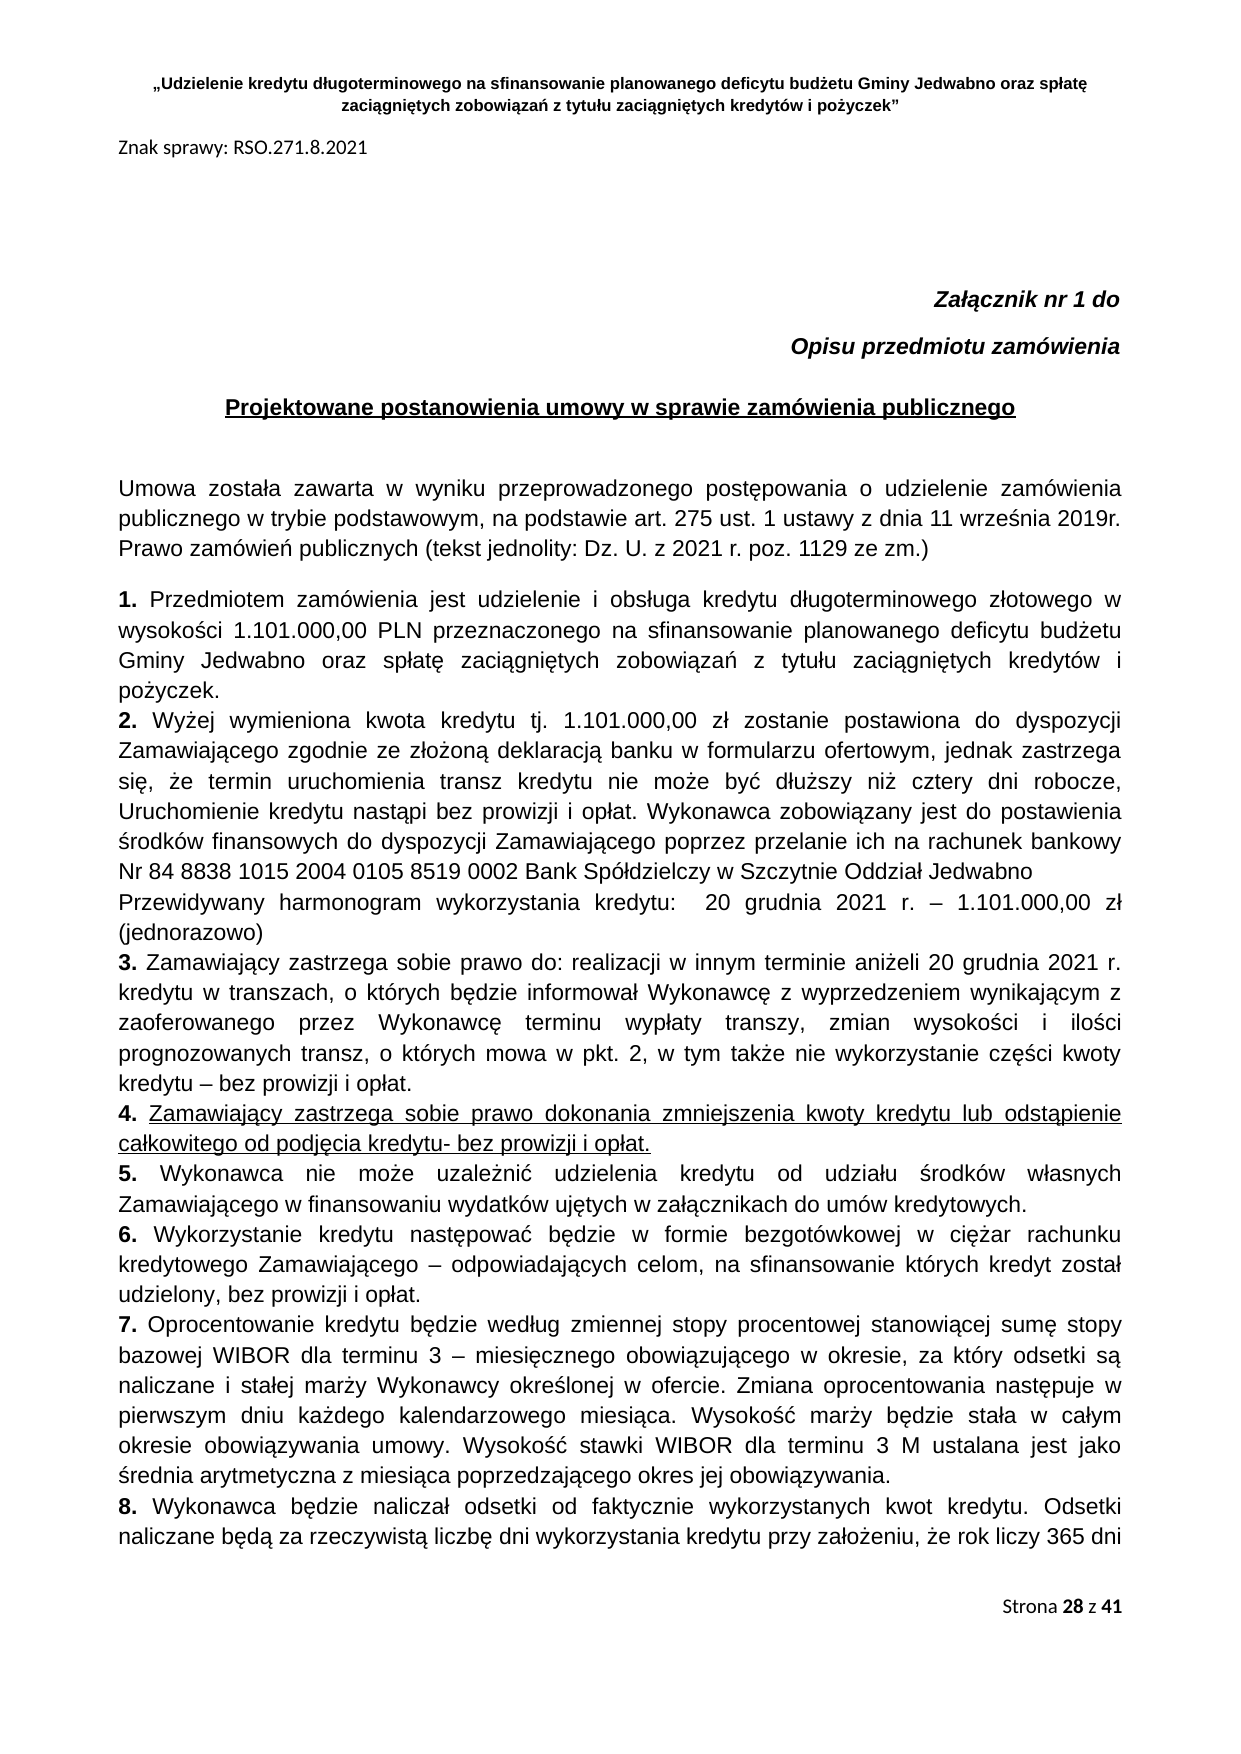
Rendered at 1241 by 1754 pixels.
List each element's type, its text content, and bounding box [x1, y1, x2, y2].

text Załącznik nr 1 do [118, 286, 1122, 313]
text Przewidywany harmonogram wykorzystania kredytu: 20 grudnia 2021 r. – 1.101.000,00 zł (jednorazowo) [118, 888, 1122, 945]
text Projektowane postanowienia umowy w sprawie zamówienia publicznego [118, 394, 1122, 420]
text 1. Przedmiotem zamówienia jest udzielenie i obsługa kredytu długoterminowego złotowego w wysokości 1.101.000,00 PLN przeznaczonego na sfinansowanie planowanego deficytu budżetu Gminy Jedwabno oraz spłatę zaciągniętych zobowiązań z tytułu zaciągniętych kredytów i pożyczek. [118, 586, 1122, 703]
text 2. Wyżej wymieniona kwota kredytu tj. 1.101.000,00 zł zostanie postawiona do dyspozycji Zamawiającego zgodnie ze złożoną deklaracją banku w formularzu ofertowym, jednak zastrzega się, że termin uruchomienia transz kredytu nie może być dłuższy niż cztery dni robocze, Uruchomienie kredytu nastąpi bez prowizji i opłat. Wykonawca zobowiązany jest do postawienia środków finansowych do dyspozycji Zamawiającego poprzez przelanie ich na rachunek bankowy Nr 84 8838 1015 2004 0105 8519 0002 Bank Spółdzielczy w Szczytnie Oddział Jedwabno [118, 707, 1122, 885]
text 6. Wykorzystanie kredytu następować będzie w formie bezgotówkowej w ciężar rachunku kredytowego Zamawiającego – odpowiadających celom, na sfinansowanie których kredyt został udzielony, bez prowizji i opłat. [118, 1221, 1122, 1308]
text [118, 1493, 1122, 1549]
text 7. Oprocentowanie kredytu będzie według zmiennej stopy procentowej stanowiącej sumę stopy bazowej WIBOR dla terminu 3 – miesięcznego obowiązującego w okresie, za który odsetki są naliczane i stałej marży Wykonawcy określonej w ofercie. Zmiana oprocentowania następuje w pierwszym dniu każdego kalendarzowego miesiąca. Wysokość marży będzie stała w całym okresie obowiązywania umowy. Wysokość stawki WIBOR dla terminu 3 M ustalana jest jako średnia arytmetyczna z miesiąca poprzedzającego okres jej obowiązywania. [118, 1311, 1122, 1489]
text Opisu przedmiotu zamówienia [118, 333, 1122, 360]
text 3. Zamawiający zastrzega sobie prawo do: realizacji w innym terminie aniżeli 20 grudnia 2021 r. kredytu w transzach, o których będzie informował Wykonawcę z wyprzedzeniem wynikającym z zaoferowanego przez Wykonawcę terminu wypłaty transzy, zmian wysokości i ilości prognozowanych transz, o których mowa w pkt. 2, w tym także nie wykorzystanie części kwoty kredytu – bez prowizji i opłat. [118, 949, 1122, 1096]
text 5. Wykonawca nie może uzależnić udzielenia kredytu od udziału środków własnych Zamawiającego w finansowaniu wydatków ujętych w załącznikach do umów kredytowych. [118, 1160, 1122, 1217]
text 4. Zamawiający zastrzega sobie prawo dokonania zmniejszenia kwoty kredytu lub odstąpienie całkowitego od podjęcia kredytu- bez prowizji i opłat. [118, 1100, 1122, 1157]
list Umowa została zawarta w wyniku przeprowadzonego postępowania o udzielenie zamówienia publicznego w trybie podstawowym, na podstawie art. 275 ust. 1 ustawy z dnia 11 września 2019r. Prawo zamówień publicznych (tekst jednolity: Dz. U. z 2021 r. poz. 1129 ze zm.) [118, 475, 1122, 562]
